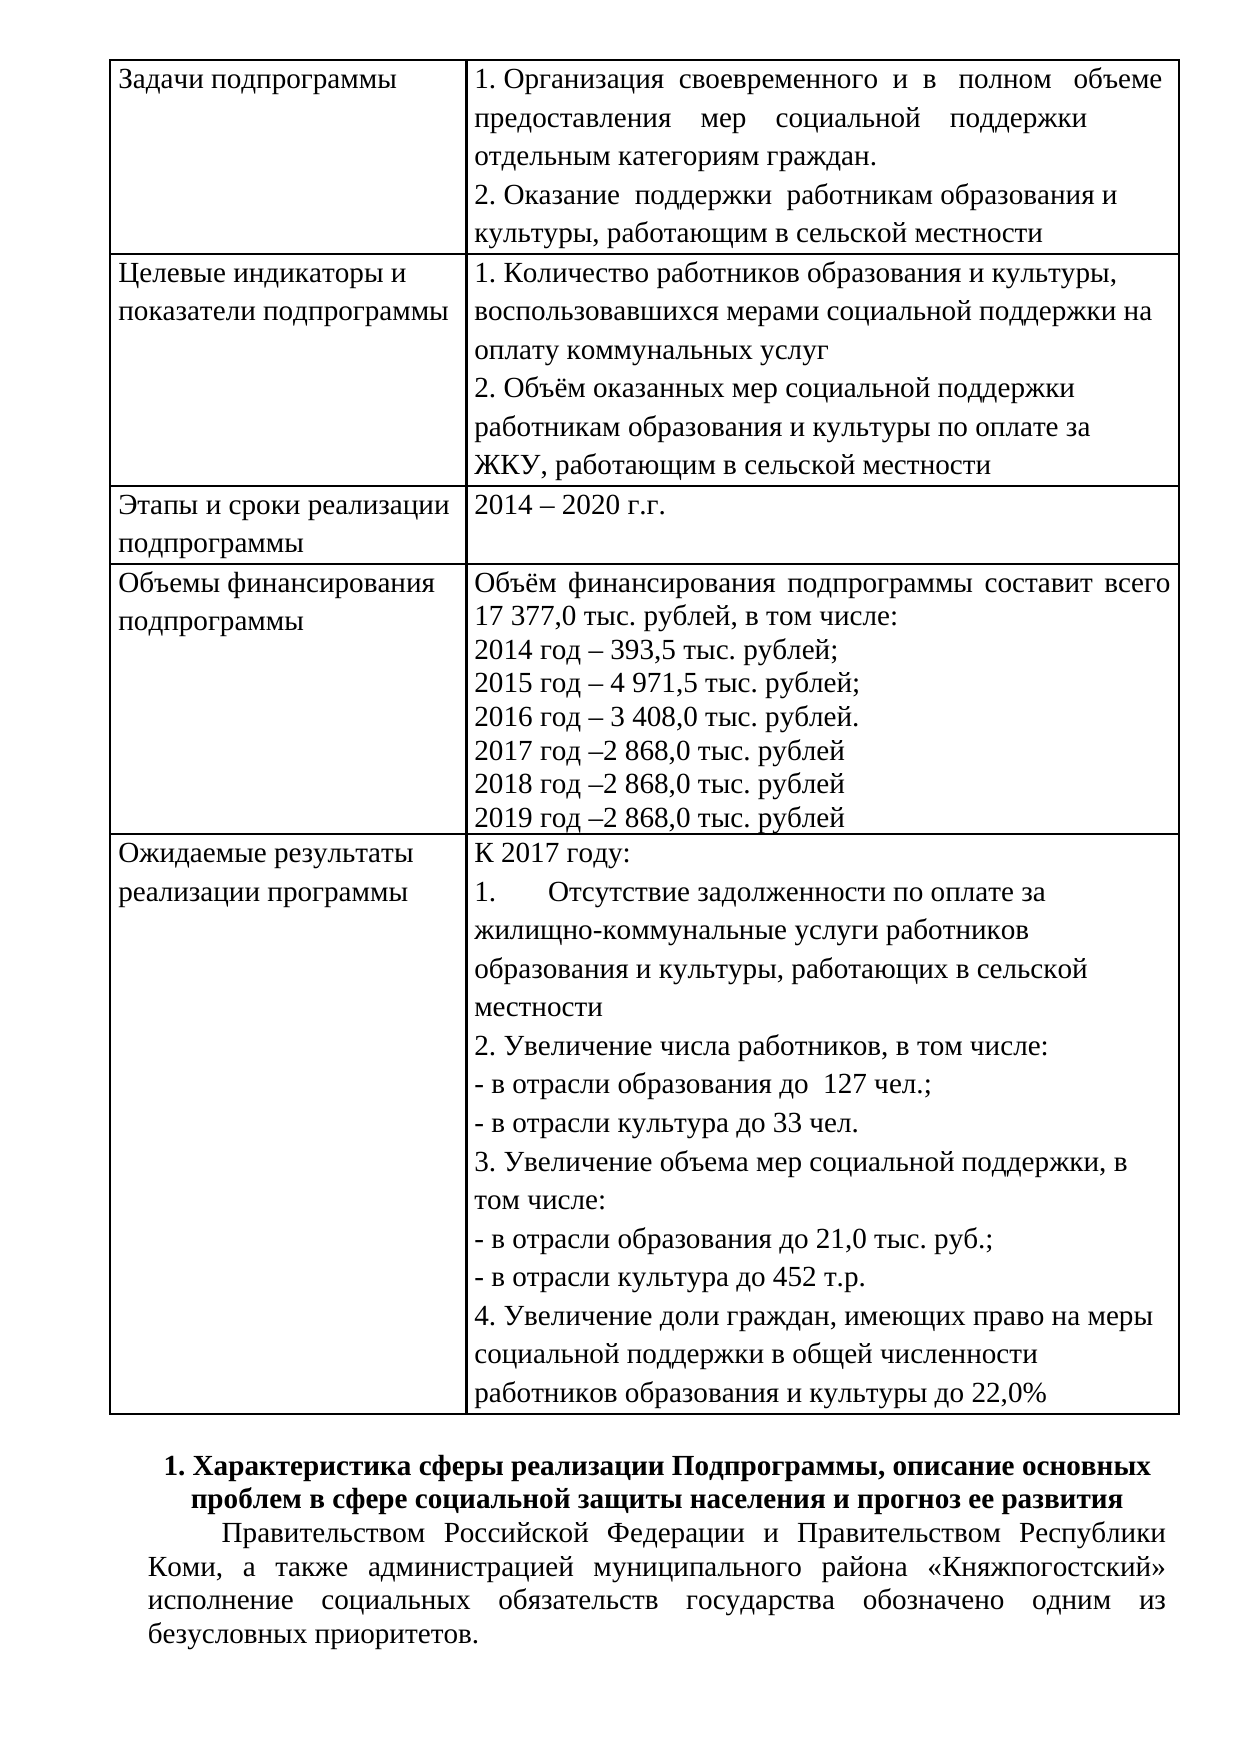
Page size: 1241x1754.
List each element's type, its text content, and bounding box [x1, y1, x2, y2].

table_cell 1. Количество работников образования и культуры, воспользовавшихся мерами социальной поддержки на оплату коммунальных услуг 2. Объём оказанных мер социальной поддержки работникам образования и культуры по оплате за ЖКУ, работающим в сельской местности [468, 255, 1178, 485]
text Правительством Российской Федерации и Правительством Республики Коми, а также администрацией муниципального района «Княжпогостский» исполнение социальных обязательств государства обозначено одним из безусловных приоритетов. [148, 1515, 1167, 1649]
table_cell Этапы и сроки реализации подпрограммы [111, 487, 465, 563]
table_cell 2014 – 2020 г.г. [468, 487, 1178, 563]
table_cell Целевые индикаторы и показатели подпрограммы [111, 255, 465, 485]
table_cell Объемы финансирования подпрограммы [111, 565, 465, 833]
table_cell Задачи подпрограммы [111, 61, 465, 253]
table_cell 1. Организация своевременного и в полном объеме предоставления мер социальной поддержки отдельным категориям граждан. 2. Оказание поддержки работникам образования и культуры, работающим в сельской местности [468, 61, 1178, 253]
table_cell К 2017 году: Отсутствие задолженности по оплате за жилищно-коммунальные услуги работников образования и культуры, работающих в сельской местности 2. Увеличение числа работников, в том числе: - в отрасли образования до 127 чел.; - в отрасли культура до 33 чел. 3. Увеличение объема мер социальной поддержки, в том числе: - в отрасли образования до 21,0 тыс. руб.; - в отрасли культура до 452 т.р. 4. Увеличение доли граждан, имеющих право на меры социальной поддержки в общей численности работников образования и культуры до 22,0% [468, 835, 1178, 1412]
table_cell Ожидаемые результаты реализации программы [111, 835, 465, 1412]
table_cell Объём финансирования подпрограммы составит всего 17 377,0 тыс. рублей, в том числе: 2014 год – 393,5 тыс. рублей; 2015 год – 4 971,5 тыс. рублей; 2016 год – 3 408,0 тыс. рублей. 2017 год –2 868,0 тыс. рублей 2018 год –2 868,0 тыс. рублей 2019 год –2 868,0 тыс. рублей [468, 565, 1178, 833]
text 1. Характеристика сферы реализации Подпрограммы, описание основных проблем в сфере социальной защиты населения и прогноз ее развития [148, 1448, 1167, 1515]
